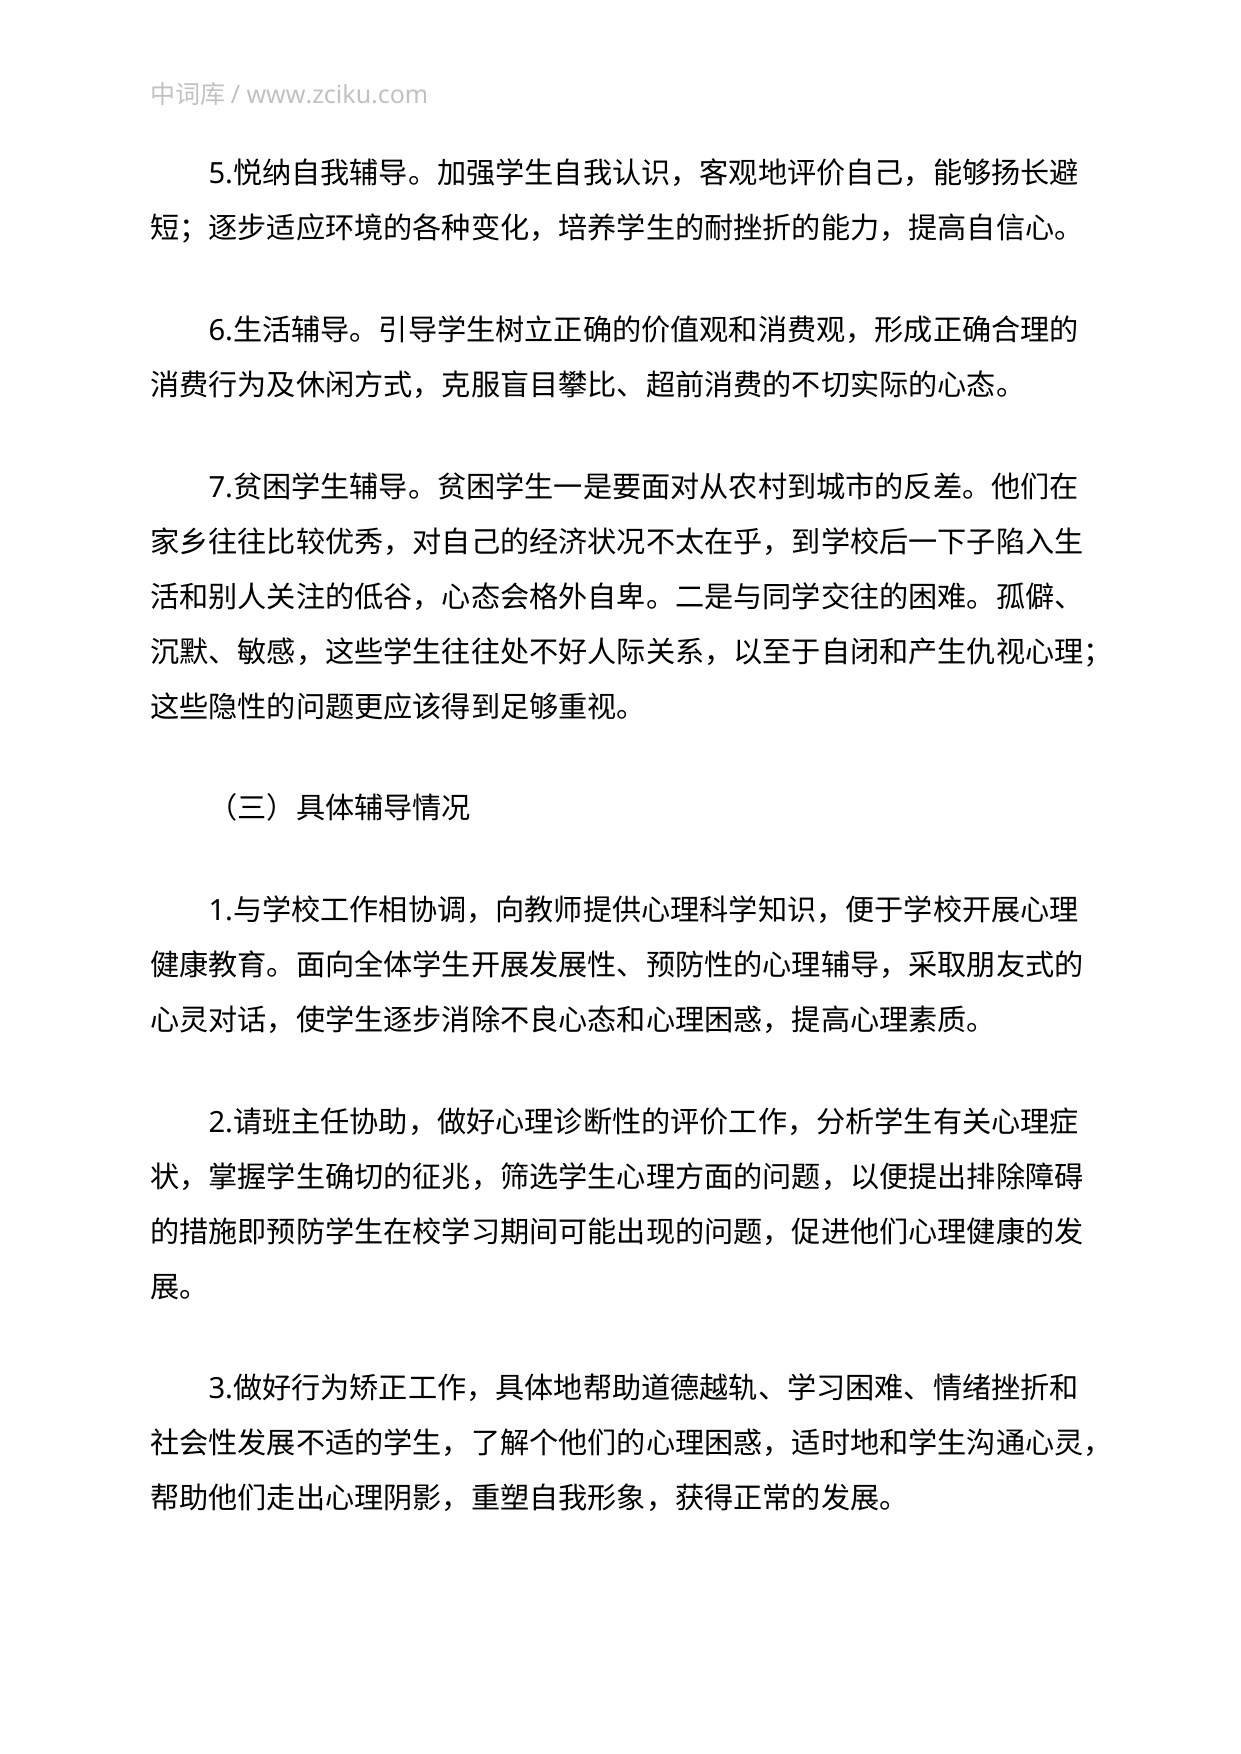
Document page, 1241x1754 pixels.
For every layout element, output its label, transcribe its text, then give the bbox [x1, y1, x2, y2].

text 7.贫困学生辅导。贫困学生一是要面对从农村到城市的反差。他们在家乡往往比较优秀，对自己的经济状况不太在乎，到学校后一下子陷入生活和别人关注的低谷，心态会格外自卑。二是与同学交往的困难。孤僻、沉默、敏感，这些学生往往处不好人际关系，以至于自闭和产生仇视心理；这些隐性的问题更应该得到足够重视。 [150, 463, 1090, 726]
text 3.做好行为矫正工作，具体地帮助道德越轨、学习困难、情绪挫折和社会性发展不适的学生，了解个他们的心理困惑，适时地和学生沟通心灵，帮助他们走出心理阴影，重塑自我形象，获得正常的发展。 [150, 1365, 1090, 1517]
text 6.生活辅导。引导学生树立正确的价值观和消费观，形成正确合理的消费行为及休闲方式，克服盲目攀比、超前消费的不切实际的心态。 [150, 307, 1090, 404]
text 1.与学校工作相协调，向教师提供心理科学知识，便于学校开展心理健康教育。面向全体学生开展发展性、预防性的心理辅导，采取朋友式的心灵对话，使学生逐步消除不良心态和心理困惑，提高心理素质。 [150, 887, 1090, 1039]
text （三）具体辅导情况 [150, 785, 1090, 827]
text 5.悦纳自我辅导。加强学生自我认识，客观地评价自己，能够扬长避短；逐步适应环境的各种变化，培养学生的耐挫折的能力，提高自信心。 [150, 150, 1090, 247]
text 2.请班主任协助，做好心理诊断性的评价工作，分析学生有关心理症状，掌握学生确切的征兆，筛选学生心理方面的问题，以便提出排除障碍的措施即预防学生在校学习期间可能出现的问题，促进他们心理健康的发展。 [150, 1098, 1090, 1306]
